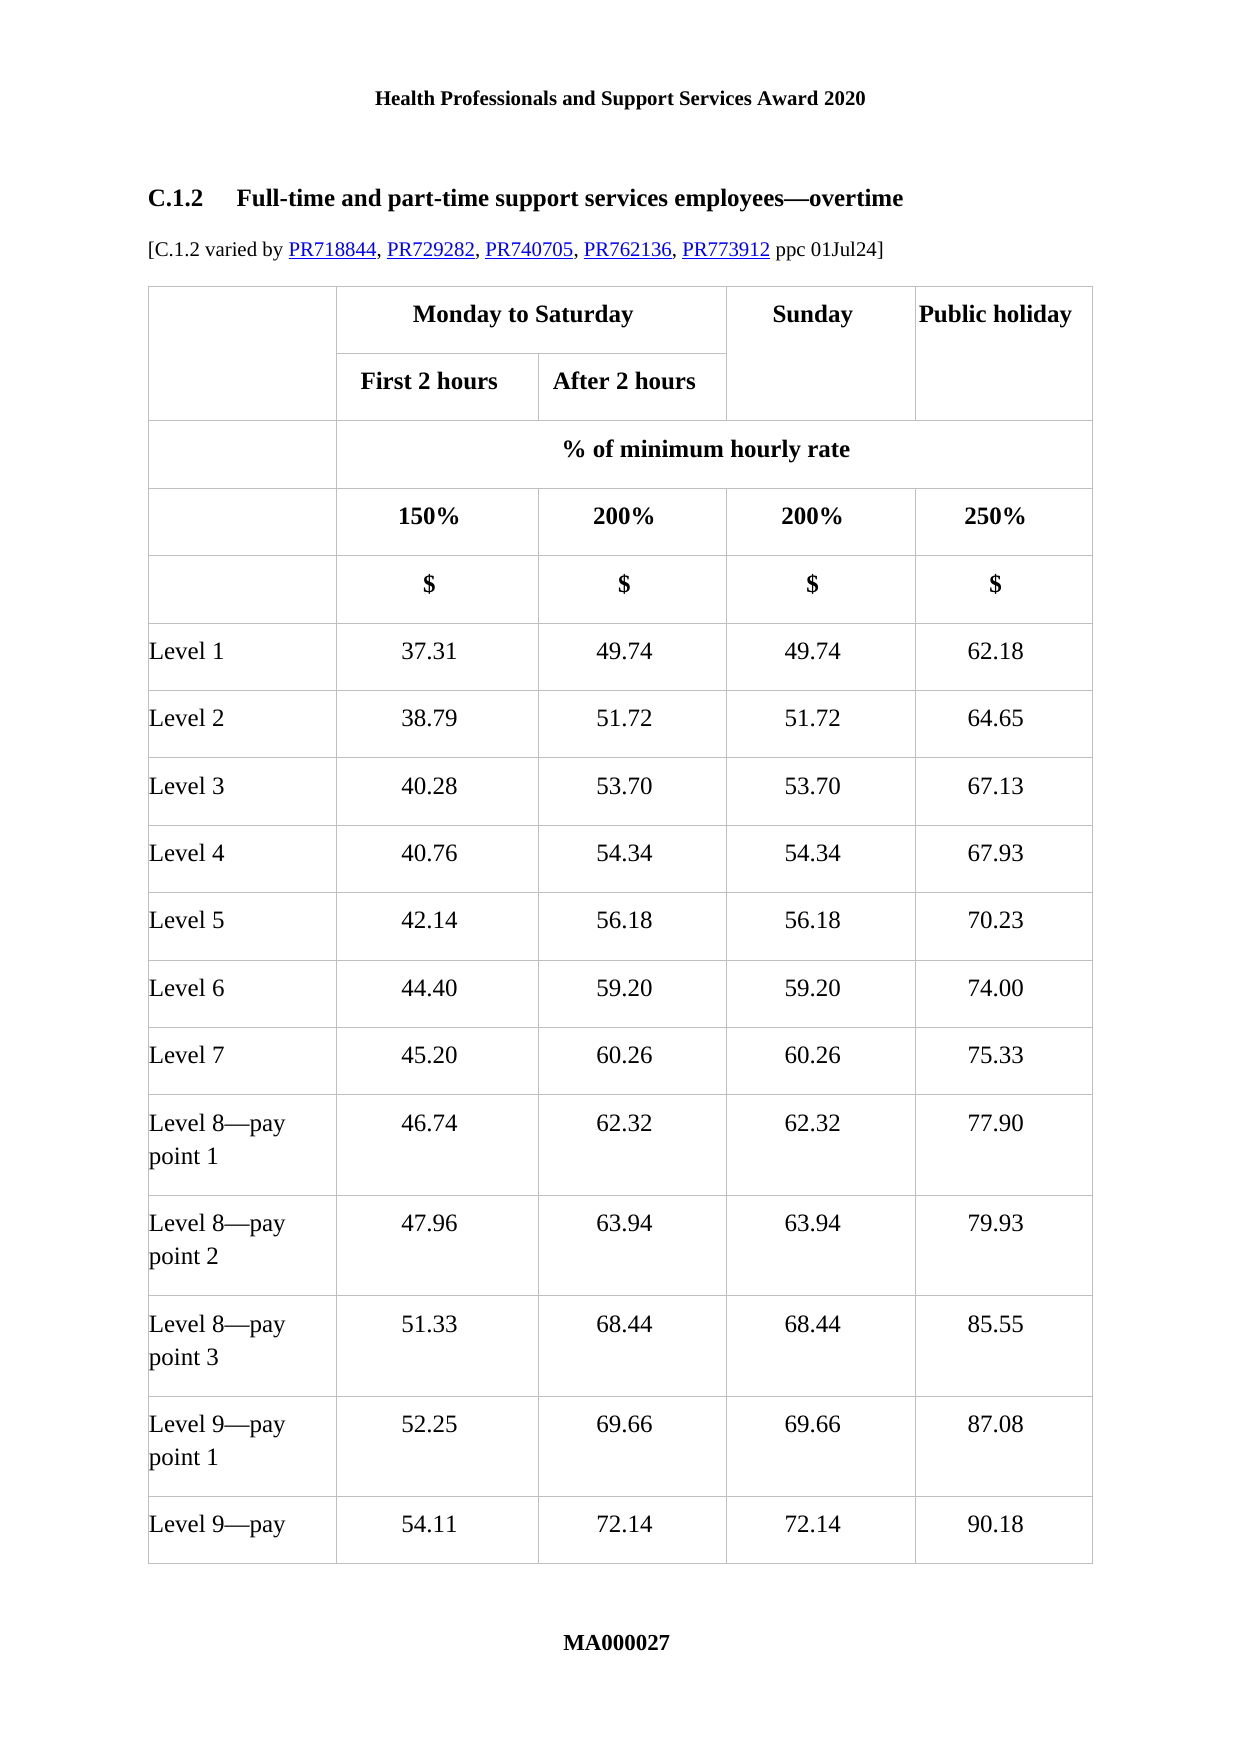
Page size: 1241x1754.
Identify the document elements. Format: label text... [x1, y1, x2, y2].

table_cell 59.20 [727, 961, 915, 1027]
table_cell 49.74 [727, 624, 915, 690]
table_cell 54.34 [727, 826, 915, 892]
table_cell 62.18 [916, 624, 1092, 690]
table_cell Level 5 [149, 893, 336, 959]
table_cell 37.31 [337, 624, 538, 690]
table_cell 40.76 [337, 826, 538, 892]
table_cell 85.55 [916, 1296, 1092, 1396]
table_cell 44.40 [337, 961, 538, 1027]
table_cell 75.33 [916, 1028, 1092, 1094]
table_cell 64.65 [916, 691, 1092, 757]
table_cell Level 7 [149, 1028, 336, 1094]
table_cell 200% [539, 489, 726, 555]
table_cell 63.94 [539, 1196, 726, 1295]
table_cell 74.00 [916, 961, 1092, 1027]
table_cell 51.72 [727, 691, 915, 757]
table_cell 51.72 [539, 691, 726, 757]
table_cell 79.93 [916, 1196, 1092, 1295]
table_cell Level 3 [149, 758, 336, 825]
table_cell 150% [337, 489, 538, 555]
table_header [149, 287, 336, 420]
table_cell 56.18 [727, 893, 915, 959]
table_cell 67.13 [916, 758, 1092, 825]
table_cell 60.26 [727, 1028, 915, 1094]
table_cell First 2 hours [337, 354, 538, 420]
table_cell 56.18 [539, 893, 726, 959]
table_cell 40.28 [337, 758, 538, 825]
table_cell 46.74 [337, 1095, 538, 1195]
table_cell [149, 556, 336, 622]
table_cell 200% [727, 489, 915, 555]
table_cell 38.79 [337, 691, 538, 757]
table_cell 68.44 [539, 1296, 726, 1396]
table_cell 62.32 [727, 1095, 915, 1195]
table_cell 51.33 [337, 1296, 538, 1396]
table_cell 250% [916, 489, 1092, 555]
table_cell 54.34 [539, 826, 726, 892]
table_cell Level 8—pay point 1 [149, 1095, 336, 1195]
table_cell 69.66 [727, 1397, 915, 1496]
table_cell Level 2 [149, 691, 336, 757]
table_header Sunday [727, 287, 915, 420]
table_cell 45.20 [337, 1028, 538, 1094]
table_cell 87.08 [916, 1397, 1092, 1496]
table_cell [149, 421, 336, 488]
table_header Monday to Saturday [337, 287, 726, 353]
table_cell $ [916, 556, 1092, 622]
table_cell 53.70 [539, 758, 726, 825]
table_cell 42.14 [337, 893, 538, 959]
table_cell 69.66 [539, 1397, 726, 1496]
table_header Public holiday [916, 287, 1092, 420]
table_cell 90.18 [916, 1497, 1092, 1563]
table_cell 67.93 [916, 826, 1092, 892]
table_cell 60.26 [539, 1028, 726, 1094]
table_cell $ [337, 556, 538, 622]
table_cell Level 9—pay point 2 [149, 1497, 336, 1563]
table_cell Level 8—pay point 2 [149, 1196, 336, 1295]
text [C.1.2 varied by PR718844, PR729282, PR740705, PR762136, PR773912 ppc 01Jul24] [148, 237, 1092, 261]
table_cell 62.32 [539, 1095, 726, 1195]
table_cell 47.96 [337, 1196, 538, 1295]
table_cell $ [727, 556, 915, 622]
table_cell 54.11 [337, 1497, 538, 1563]
table_cell 53.70 [727, 758, 915, 825]
table_cell [149, 489, 336, 555]
table_cell % of minimum hourly rate [337, 421, 1092, 488]
table_cell 70.23 [916, 893, 1092, 959]
table_cell Level 4 [149, 826, 336, 892]
table_cell 59.20 [539, 961, 726, 1027]
table_cell 63.94 [727, 1196, 915, 1295]
table_cell 68.44 [727, 1296, 915, 1396]
table_cell Level 6 [149, 961, 336, 1027]
text Full-time and part-time support services employees—overtime [148, 183, 1092, 212]
table_cell 49.74 [539, 624, 726, 690]
table_cell Level 9—pay point 1 [149, 1397, 336, 1496]
table_cell 77.90 [916, 1095, 1092, 1195]
table_cell After 2 hours [539, 354, 726, 420]
table_cell $ [539, 556, 726, 622]
table_cell 72.14 [727, 1497, 915, 1563]
table_cell Level 1 [149, 624, 336, 690]
table_cell 72.14 [539, 1497, 726, 1563]
table_cell 52.25 [337, 1397, 538, 1496]
table_cell Level 8—pay point 3 [149, 1296, 336, 1396]
